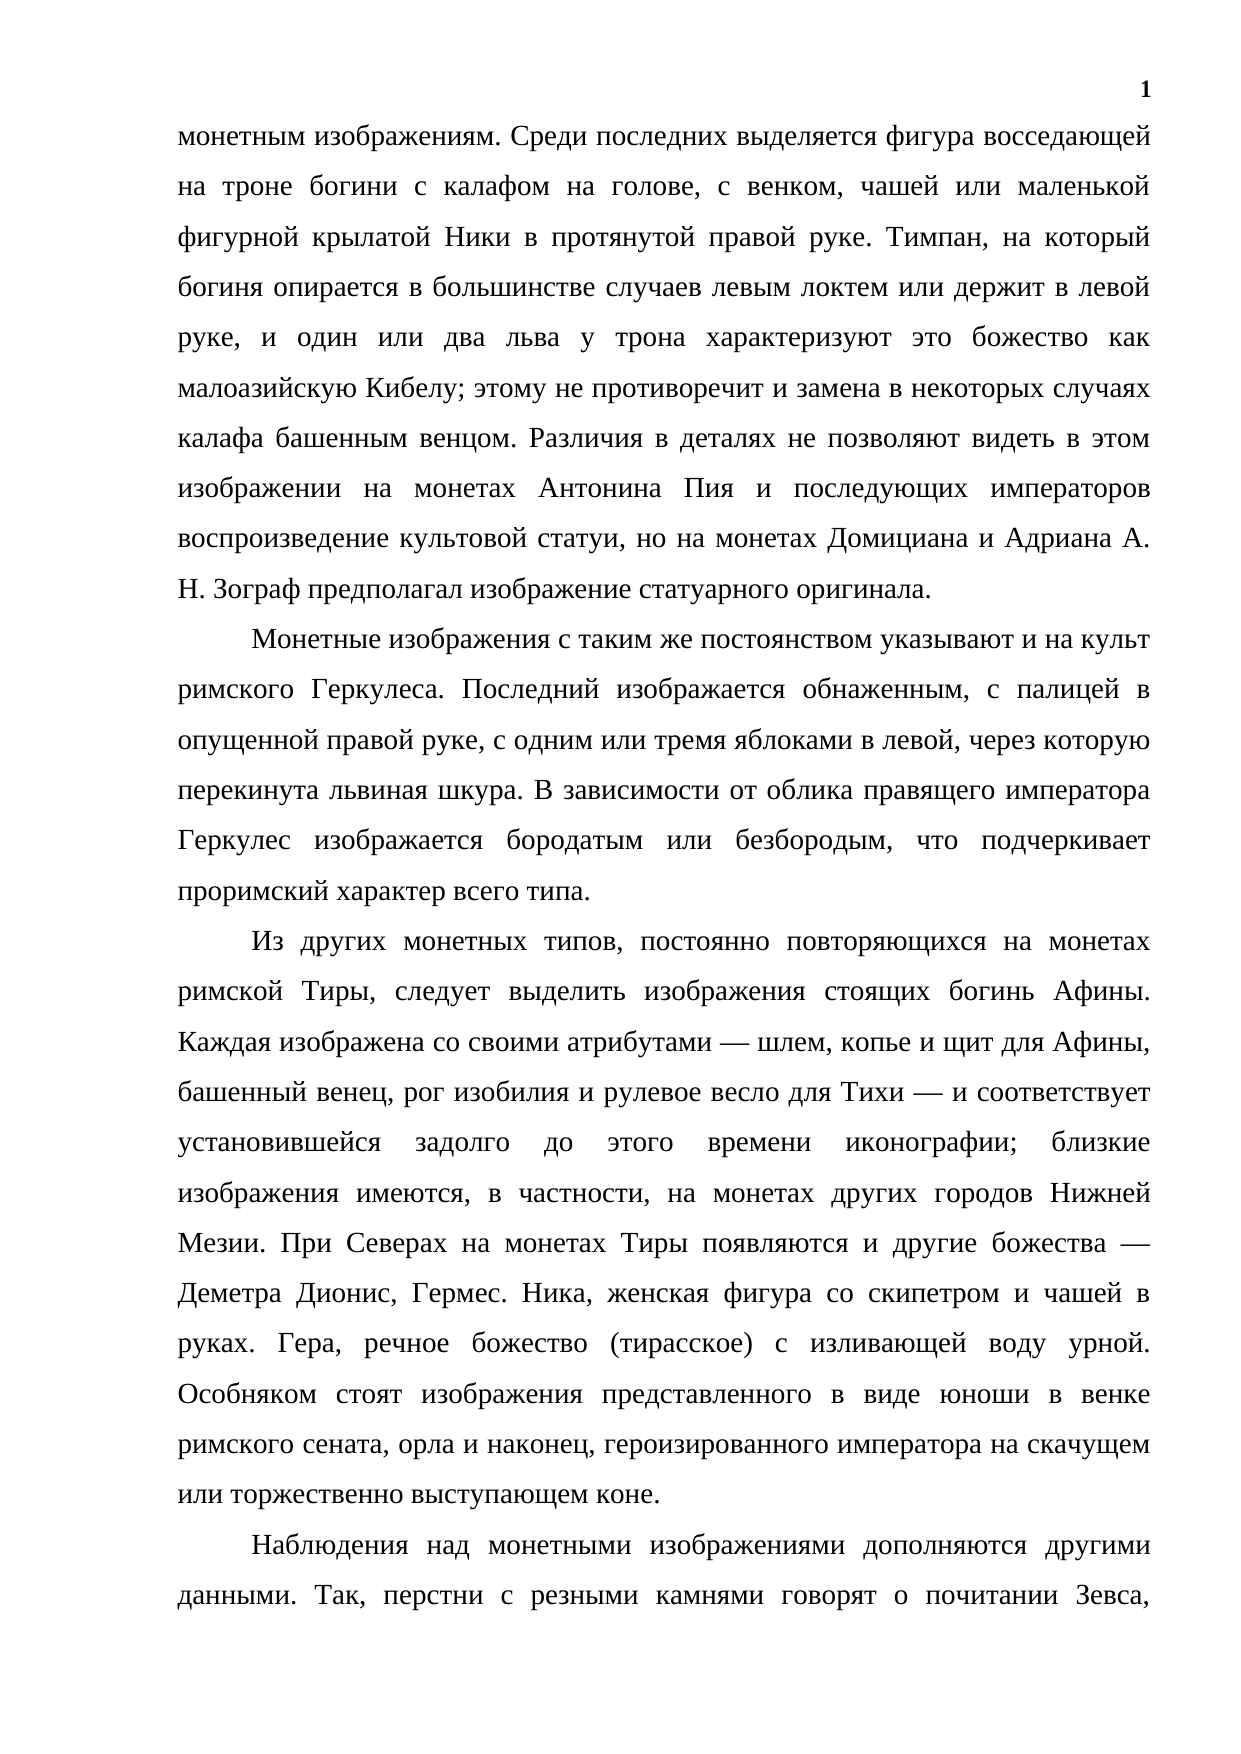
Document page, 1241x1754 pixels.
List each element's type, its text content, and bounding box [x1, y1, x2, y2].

text Монетные изображения с таким же постоянством указывают и на культ римского Геркулеса. Последний изображается обнаженным, с палицей в опущенной правой руке, с одним или тремя яблоками в левой, через которую перекинута львиная шкура. В зависимости от облика правящего императора Геркулес изображается бородатым или безбородым, что подчеркивает проримский характер всего типа. [177, 621, 1152, 906]
text Из других монетных типов, постоянно повторяющихся на монетах римской Тиры, следует выделить изображения стоящих богинь Афины. Каждая изображена со своими атрибутами — шлем, копье и щит для Афины, башенный венец, рог изобилия и рулевое весло для Тихи — и соответствует установившейся задолго до этого времени иконографии; близкие изображения имеются, в частности, на монетах других городов Нижней Мезии. При Северах на монетах Тиры появляются и другие божества — Деметра Дионис, Гермес. Ника, женская фигура со скипетром и чашей в руках. Гера, речное божество (тирасское) с изливающей воду урной. Особняком стоят изображения представленного в виде юноши в венке римского сената, орла и наконец, героизированного императора на скачущем или торжественно выступающем коне. [177, 923, 1152, 1510]
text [177, 118, 1152, 604]
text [177, 1527, 1152, 1611]
